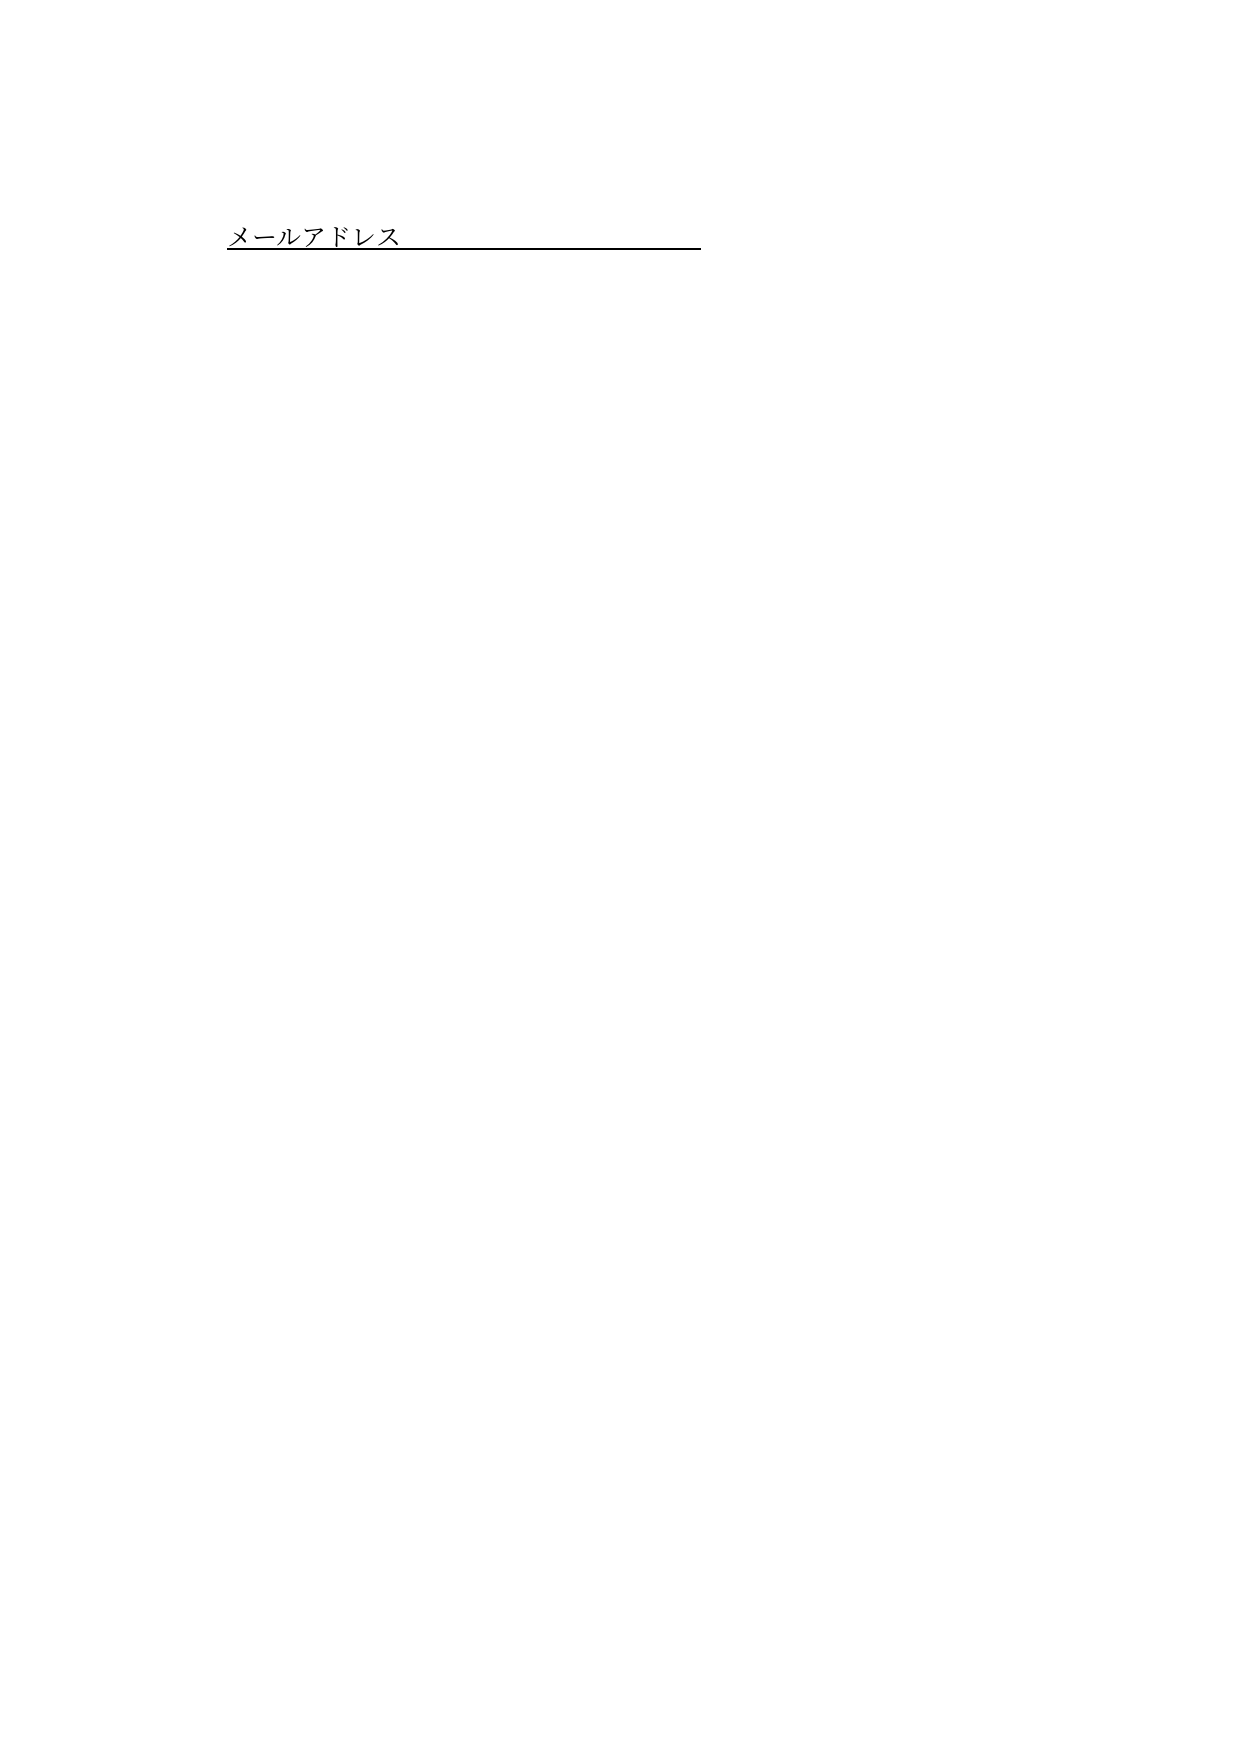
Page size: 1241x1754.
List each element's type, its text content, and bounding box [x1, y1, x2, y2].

text メールアドレス [202, 217, 1063, 254]
